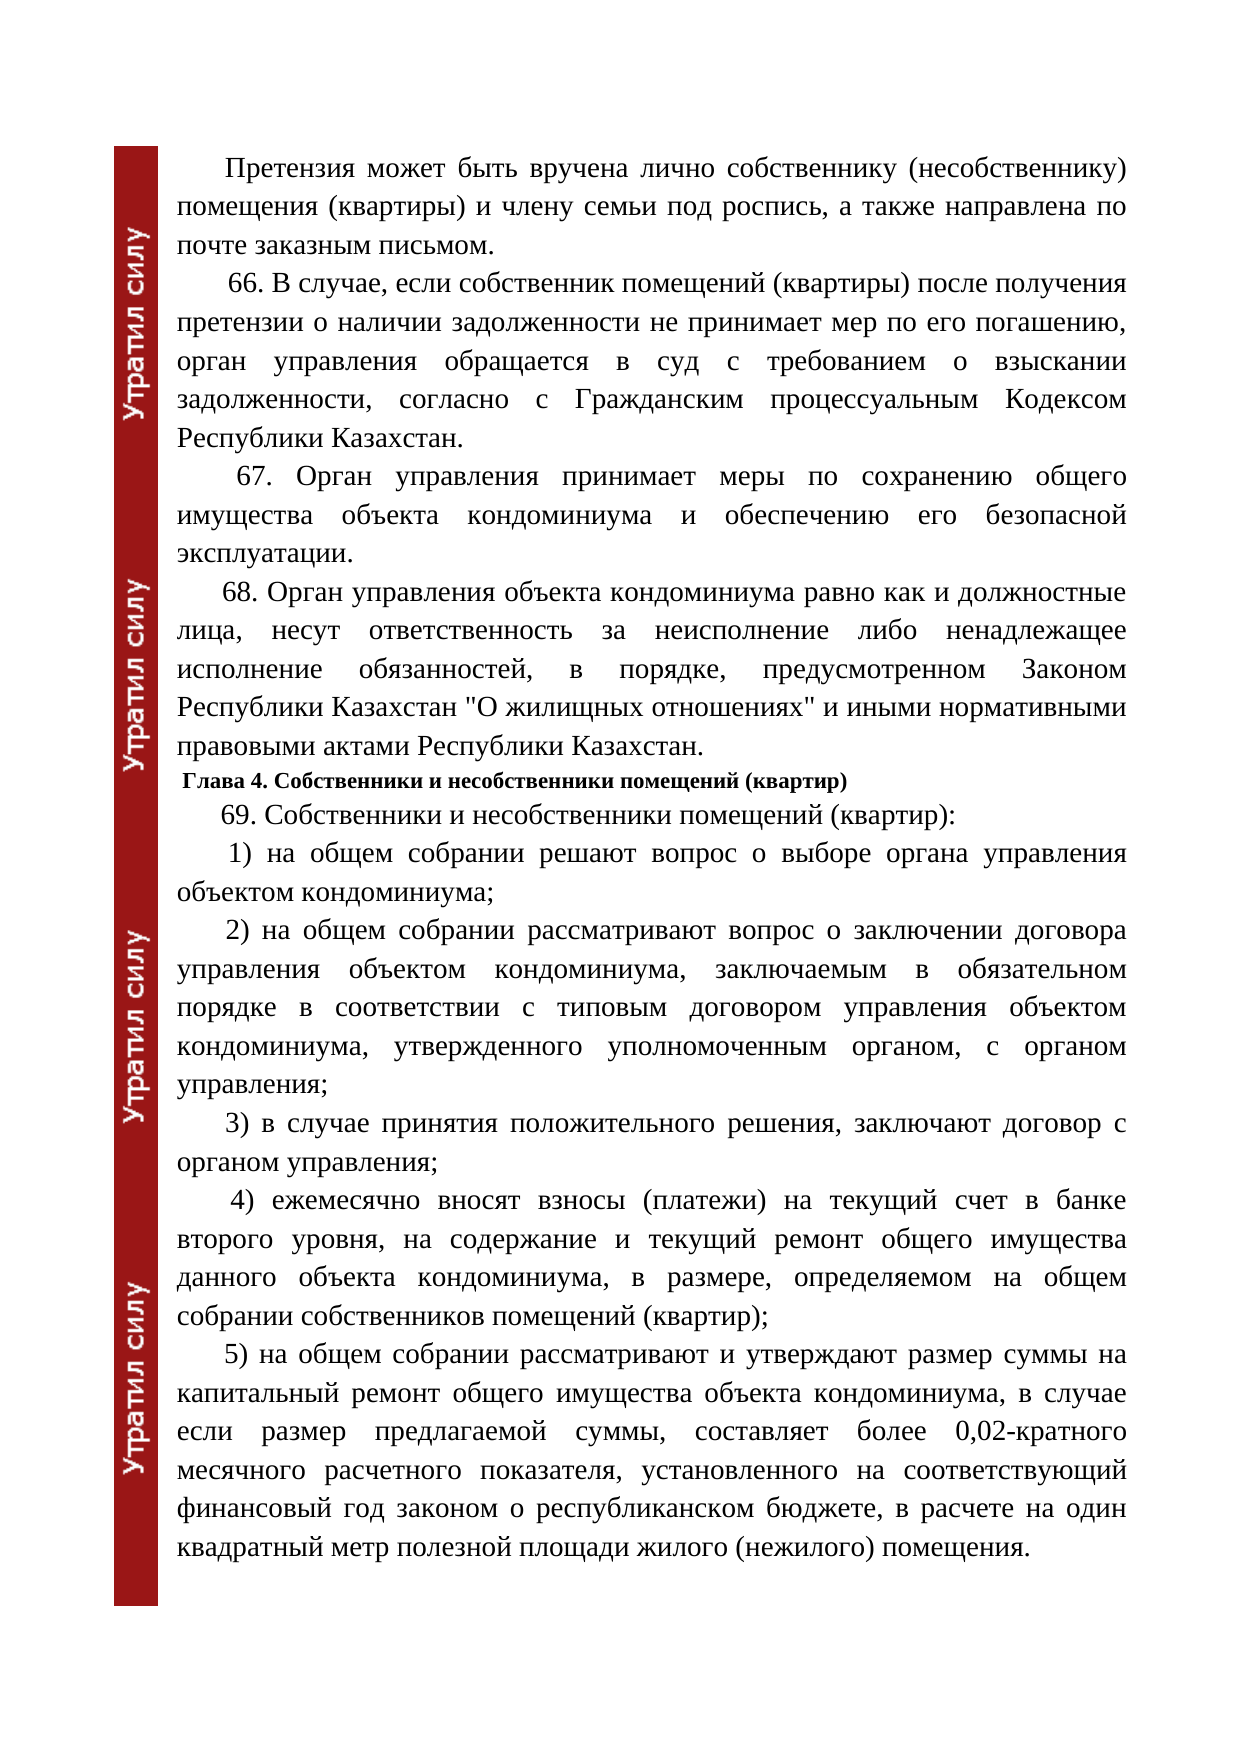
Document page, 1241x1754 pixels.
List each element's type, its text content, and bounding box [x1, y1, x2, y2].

text 67. Орган управления принимает меры по сохранению общего имущества объекта кондоминиума и обеспечению его безопасной эксплуатации. [112, 458, 1128, 569]
picture [114, 1331, 158, 1336]
picture [114, 1563, 158, 1606]
text 1) на общем собрании решают вопрос о выборе органа управления объектом кондоминиума; [112, 835, 1128, 907]
text Глава 4. Собственники и несобственники помещений (квартир) [112, 767, 1128, 793]
picture [114, 1100, 158, 1105]
picture [114, 830, 158, 835]
picture [114, 907, 158, 912]
text 69. Собственники и несобственники помещений (квартир): [112, 797, 1128, 830]
picture [114, 762, 158, 767]
text 3) в случае принятия положительного решения, заключают договор с органом управления; [112, 1105, 1128, 1177]
picture [114, 1177, 158, 1182]
text 2) на общем собрании рассматривают вопрос о заключении договора управления объектом кондоминиума, заключаемым в обязательном порядке в соответствии с типовым договором управления объектом кондоминиума, утвержденного уполномоченным органом, с органом управления; [112, 912, 1128, 1100]
text 5) на общем собрании рассматривают и утверждают размер суммы на капитальный ремонт общего имущества объекта кондоминиума, в случае если размер предлагаемой суммы, составляет более 0,02-кратного месячного расчетного показателя, установленного на соответствующий финансовый год законом о республиканском бюджете, в расчете на один квадратный метр полезной площади жилого (нежилого) помещения. [112, 1336, 1128, 1563]
picture [114, 453, 158, 458]
picture [114, 569, 158, 574]
picture [114, 146, 158, 150]
text 66. В случае, если собственник помещений (квартиры) после получения претензии о наличии задолженности не принимает мер по его погашению, орган управления обращается в суд с требованием о взыскании задолженности, согласно с Гражданским процессуальным Кодексом Республики Казахстан. [112, 266, 1128, 453]
text 4) ежемесячно вносят взносы (платежи) на текущий счет в банке второго уровня, на содержание и текущий ремонт общего имущества данного объекта кондоминиума, в размере, определяемом на общем собрании собственников помещений (квартир); [112, 1182, 1128, 1331]
picture [114, 261, 158, 266]
text Претензия может быть вручена лично собственнику (несобственнику) помещения (квартиры) и члену семьи под роспись, а также направлена по почте заказным письмом. [112, 150, 1128, 261]
picture [114, 793, 158, 797]
text 68. Орган управления объекта кондоминиума равно как и должностные лица, несут ответственность за неисполнение либо ненадлежащее исполнение обязанностей, в порядке, предусмотренном Законом Республики Казахстан "О жилищных отношениях" и иными нормативными правовыми актами Республики Казахстан. [112, 574, 1128, 762]
